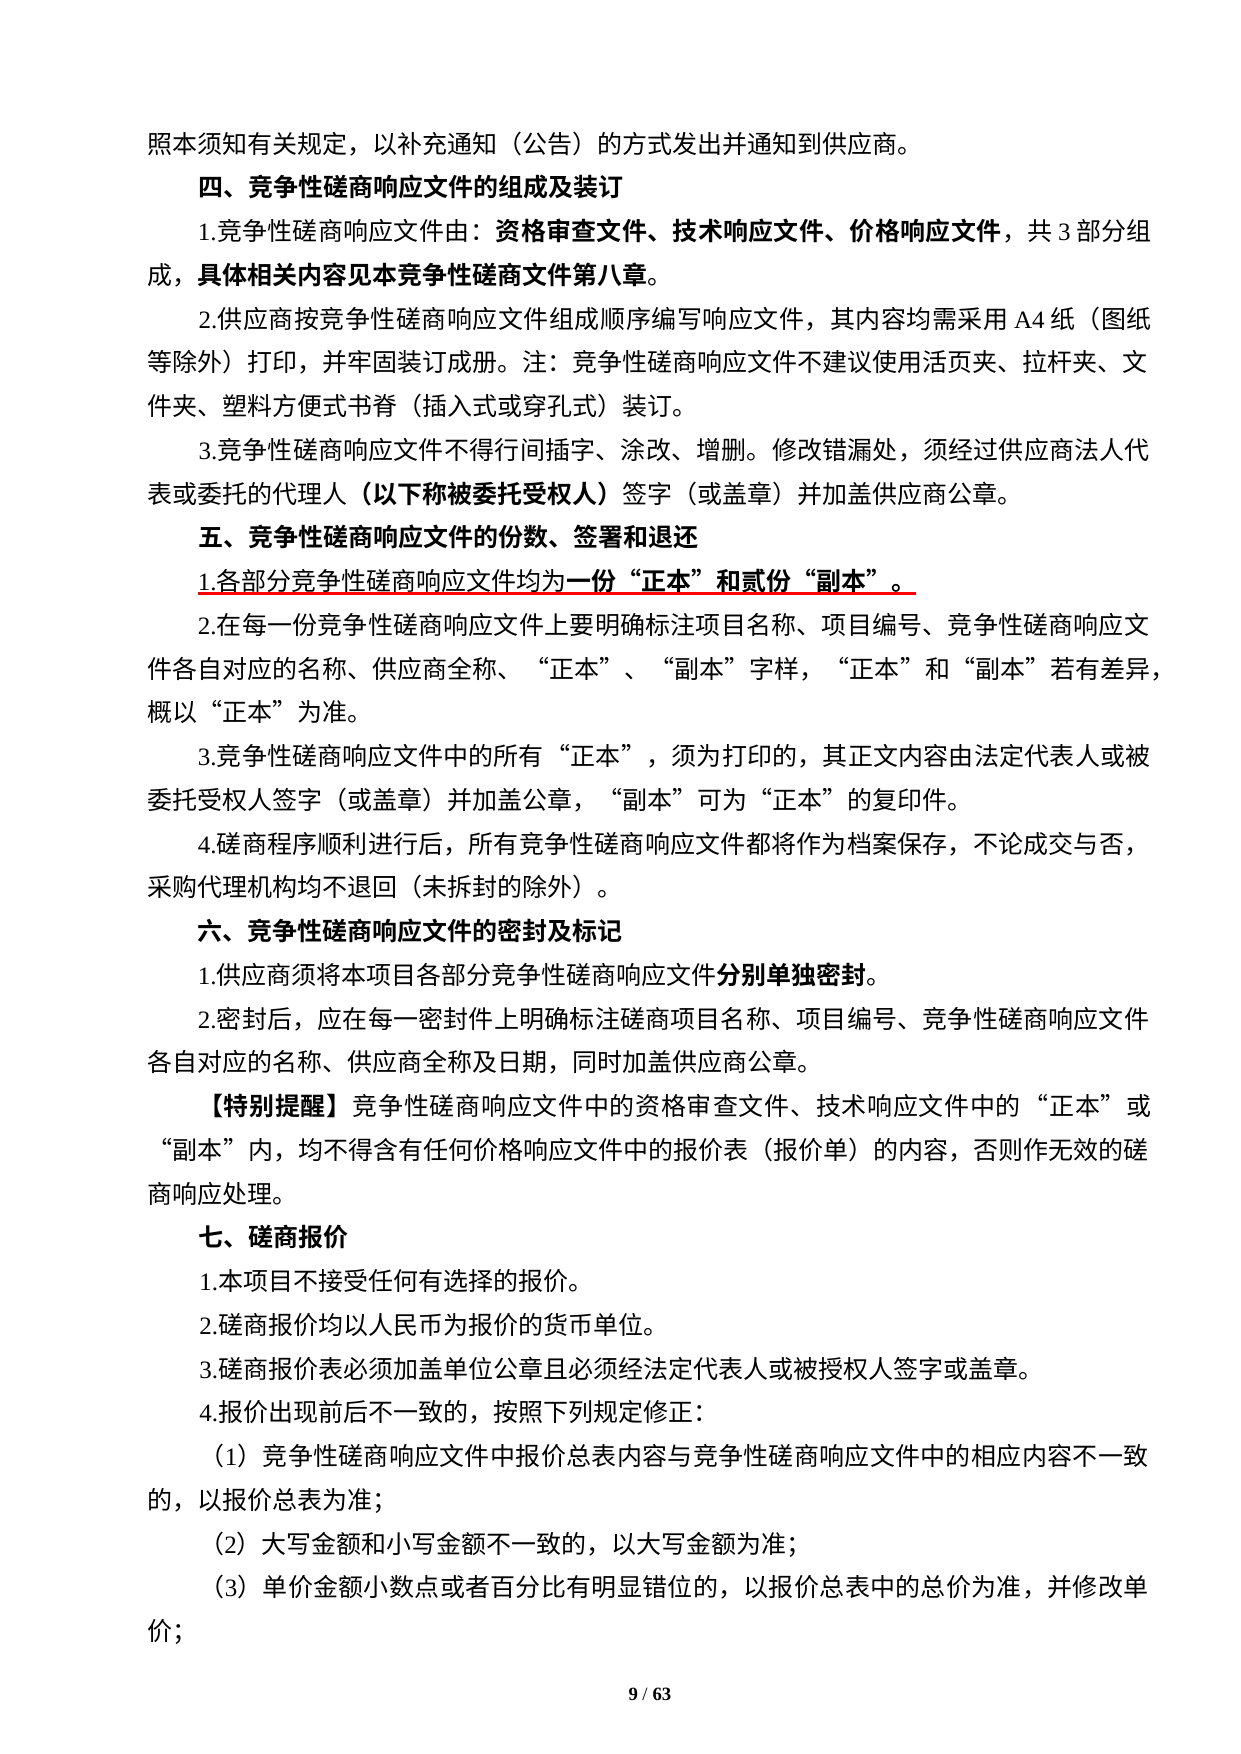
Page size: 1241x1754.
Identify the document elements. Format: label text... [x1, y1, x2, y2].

text 4.报价出现前后不一致的，按照下列规定修正： [148, 1387, 1152, 1431]
text 五、竞争性磋商响应文件的份数、签署和退还 [148, 512, 1152, 556]
text 3.竞争性磋商响应文件不得行间插字、涂改、增删。修改错漏处，须经过供应商法人代表或委托的代理人（以下称被委托受权人）签字（或盖章）并加盖供应商公章。 [148, 424, 1152, 512]
text （2）大写金额和小写金额不一致的，以大写金额为准； [148, 1518, 1152, 1562]
text 【特别提醒】竞争性磋商响应文件中的资格审查文件、技术响应文件中的“正本”或“副本”内，均不得含有任何价格响应文件中的报价表（报价单）的内容，否则作无效的磋商响应处理。 [148, 1081, 1152, 1212]
text 六、竞争性磋商响应文件的密封及标记 [148, 906, 1152, 949]
text 3.磋商报价表必须加盖单位公章且必须经法定代表人或被授权人签字或盖章。 [148, 1343, 1152, 1387]
text （3）单价金额小数点或者百分比有明显错位的，以报价总表中的总价为准，并修改单价； [148, 1562, 1152, 1649]
text 七、磋商报价 [148, 1212, 1152, 1256]
text 1.竞争性磋商响应文件由：资格审查文件、技术响应文件、价格响应文件，共3部分组成，具体相关内容见本竞争性磋商文件第八章。 [148, 206, 1152, 293]
text 2.密封后，应在每一密封件上明确标注磋商项目名称、项目编号、竞争性磋商响应文件各自对应的名称、供应商全称及日期，同时加盖供应商公章。 [148, 993, 1152, 1081]
text 1.各部分竞争性磋商响应文件均为一份“正本”和贰份“副本”。 [148, 556, 1152, 599]
text 2.供应商按竞争性磋商响应文件组成顺序编写响应文件，其内容均需采用A4纸（图纸等除外）打印，并牢固装订成册。注：竞争性磋商响应文件不建议使用活页夹、拉杆夹、文件夹、塑料方便式书脊（插入式或穿孔式）装订。 [148, 293, 1152, 424]
text 1.供应商须将本项目各部分竞争性磋商响应文件分别单独密封。 [148, 949, 1152, 993]
text 2.磋商报价均以人民币为报价的货币单位。 [148, 1299, 1152, 1343]
text 2.在每一份竞争性磋商响应文件上要明确标注项目名称、项目编号、竞争性磋商响应文件各自对应的名称、供应商全称、“正本”、“副本”字样，“正本”和“副本”若有差异，概以“正本”为准。 [148, 599, 1152, 731]
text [148, 118, 1152, 162]
text 4.磋商程序顺利进行后，所有竞争性磋商响应文件都将作为档案保存，不论成交与否，采购代理机构均不退回（未拆封的除外）。 [148, 818, 1152, 906]
text 1.本项目不接受任何有选择的报价。 [148, 1256, 1152, 1299]
text （1）竞争性磋商响应文件中报价总表内容与竞争性磋商响应文件中的相应内容不一致的，以报价总表为准； [148, 1431, 1152, 1518]
text 四、竞争性磋商响应文件的组成及装订 [148, 162, 1152, 206]
text 3.竞争性磋商响应文件中的所有“正本”，须为打印的，其正文内容由法定代表人或被委托受权人签字（或盖章）并加盖公章，“副本”可为“正本”的复印件。 [148, 731, 1152, 818]
